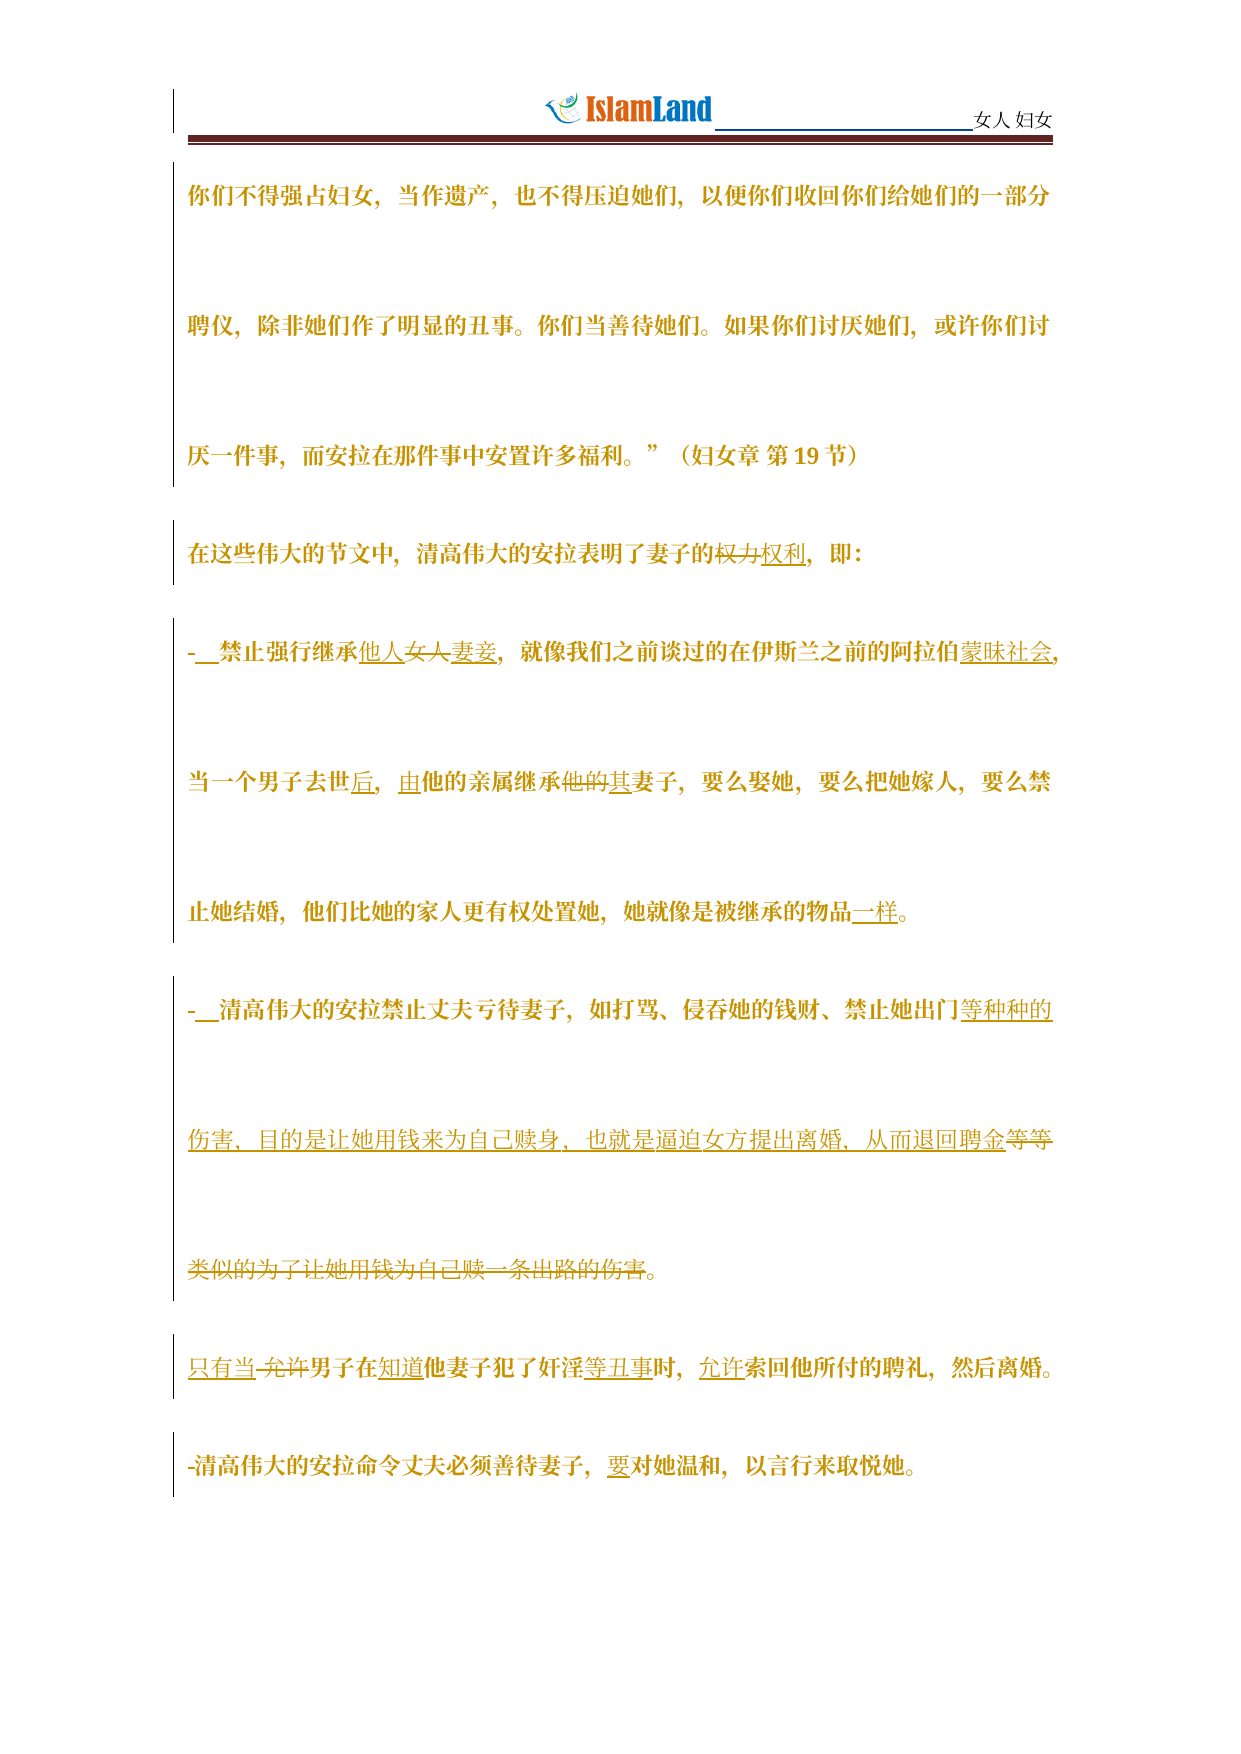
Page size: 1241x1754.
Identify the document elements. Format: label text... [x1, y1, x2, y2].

list 清高伟大的安拉禁止丈夫亏待妻子，如打骂、侵吞她的钱财、禁止她出门。 [187, 976, 1053, 1301]
picture [542, 88, 715, 128]
list 禁止强行继承，就像我们之前谈过的在伊斯兰之前的阿拉伯，当一个男子去世，他的亲属继承妻子，要么娶她，要么把她嫁人，要么禁止她结婚，他们比她的家人更有权处置她，她就像是被继承的物品。 [187, 618, 1053, 943]
list 清高伟大的安拉命令丈夫必须善待妻子，对她温和，以言行来取悦她。 [187, 1432, 1053, 1497]
list 在这些伟大的节文中，清高伟大的安拉表明了妻子的，即： [187, 520, 1053, 585]
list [187, 162, 1053, 487]
list 男子在他妻子犯了奸淫时，索回他所付的聘礼，然后离婚。 [187, 1334, 1053, 1399]
